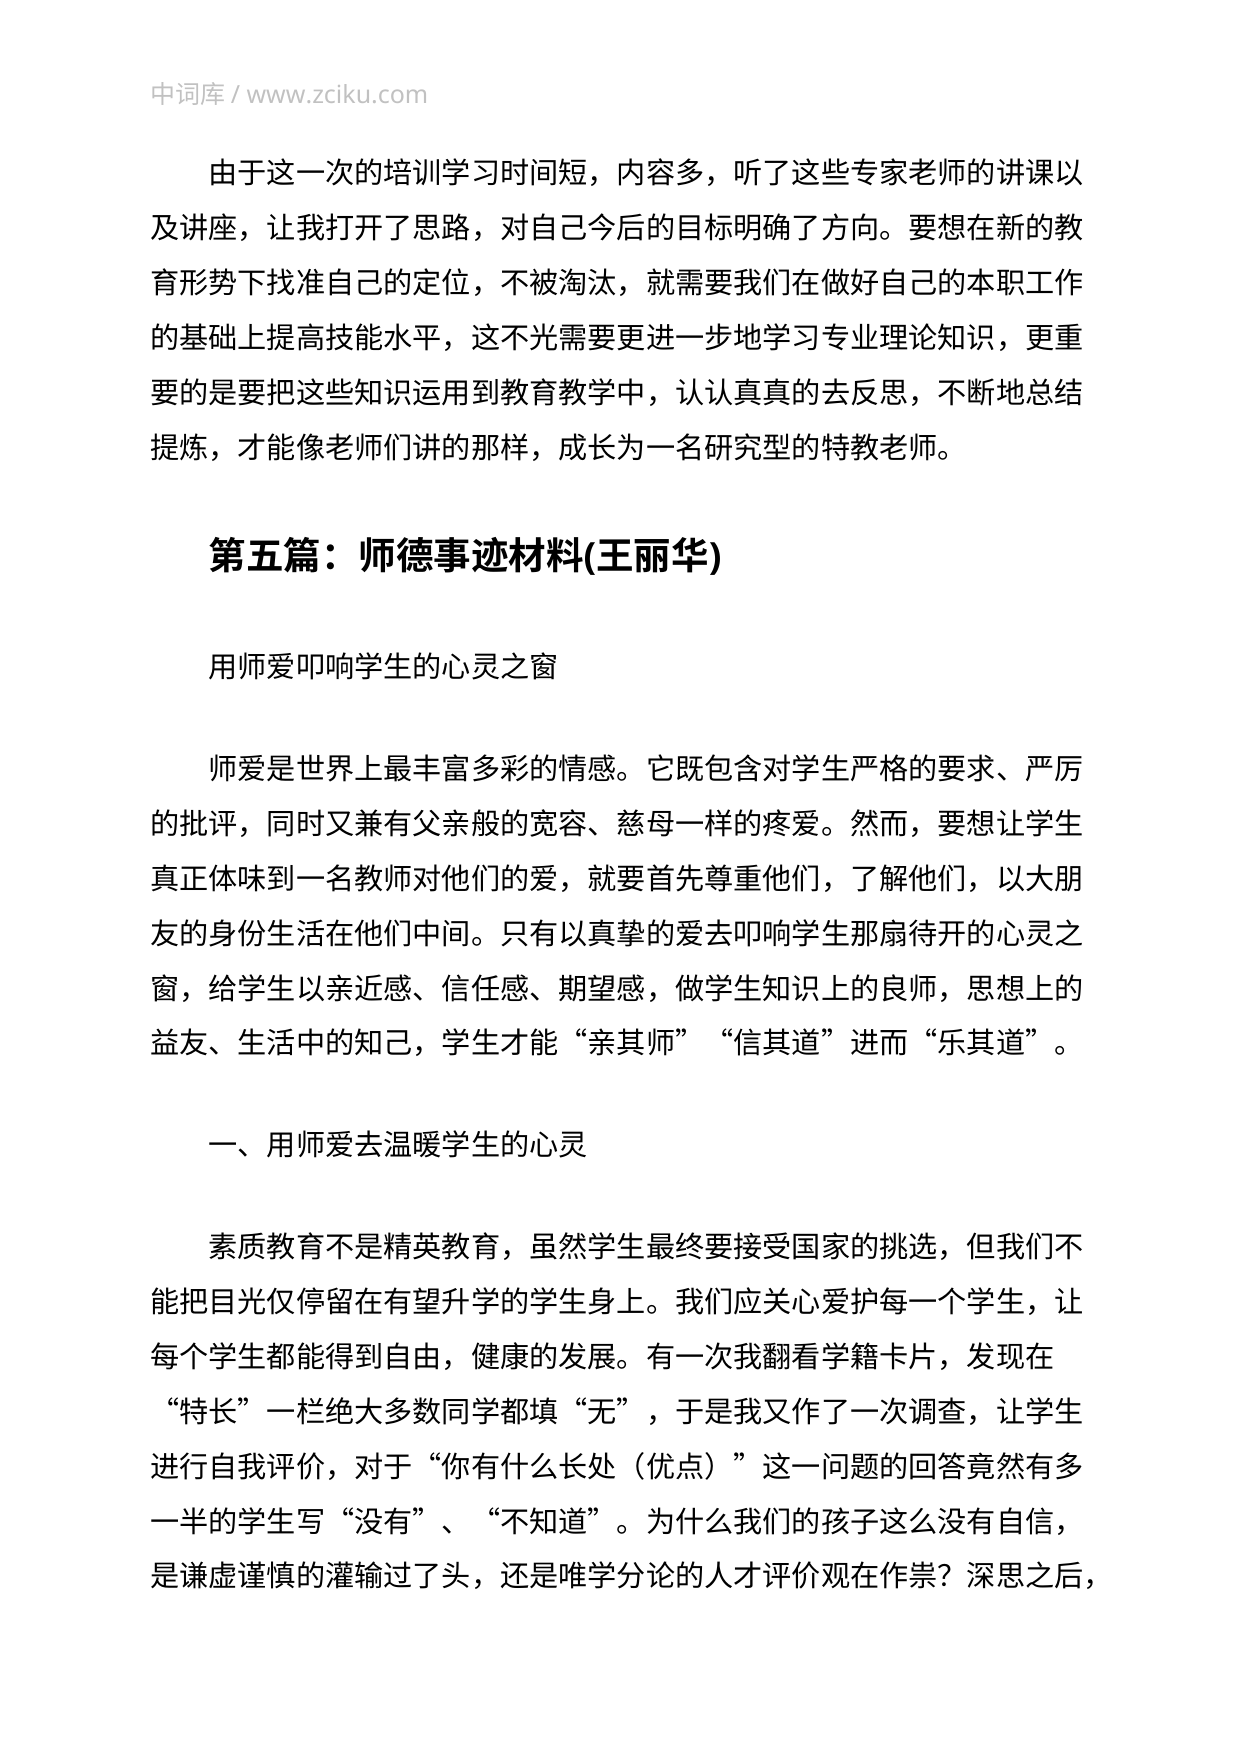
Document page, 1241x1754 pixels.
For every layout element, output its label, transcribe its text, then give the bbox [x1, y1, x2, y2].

text 第五篇：师德事迹材料(王丽华) [150, 526, 1090, 581]
text 由于这一次的培训学习时间短，内容多，听了这些专家老师的讲课以及讲座，让我打开了思路，对自己今后的目标明确了方向。要想在新的教育形势下找准自己的定位，不被淘汰，就需要我们在做好自己的本职工作的基础上提高技能水平，这不光需要更进一步地学习专业理论知识，更重要的是要把这些知识运用到教育教学中，认认真真的去反思，不断地总结提炼，才能像老师们讲的那样，成长为一名研究型的特教老师。 [150, 150, 1090, 467]
text 师爱是世界上最丰富多彩的情感。它既包含对学生严格的要求、严厉的批评，同时又兼有父亲般的宽容、慈母一样的疼爱。然而，要想让学生真正体味到一名教师对他们的爱，就要首先尊重他们，了解他们，以大朋友的身份生活在他们中间。只有以真挚的爱去叩响学生那扇待开的心灵之窗，给学生以亲近感、信任感、期望感，做学生知识上的良师，思想上的益友、生活中的知己，学生才能“亲其师”“信其道”进而“乐其道”。 [150, 746, 1090, 1062]
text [150, 1224, 1090, 1595]
text 用师爱叩响学生的心灵之窗 [150, 644, 1090, 686]
text 一、用师爱去温暖学生的心灵 [150, 1122, 1090, 1164]
